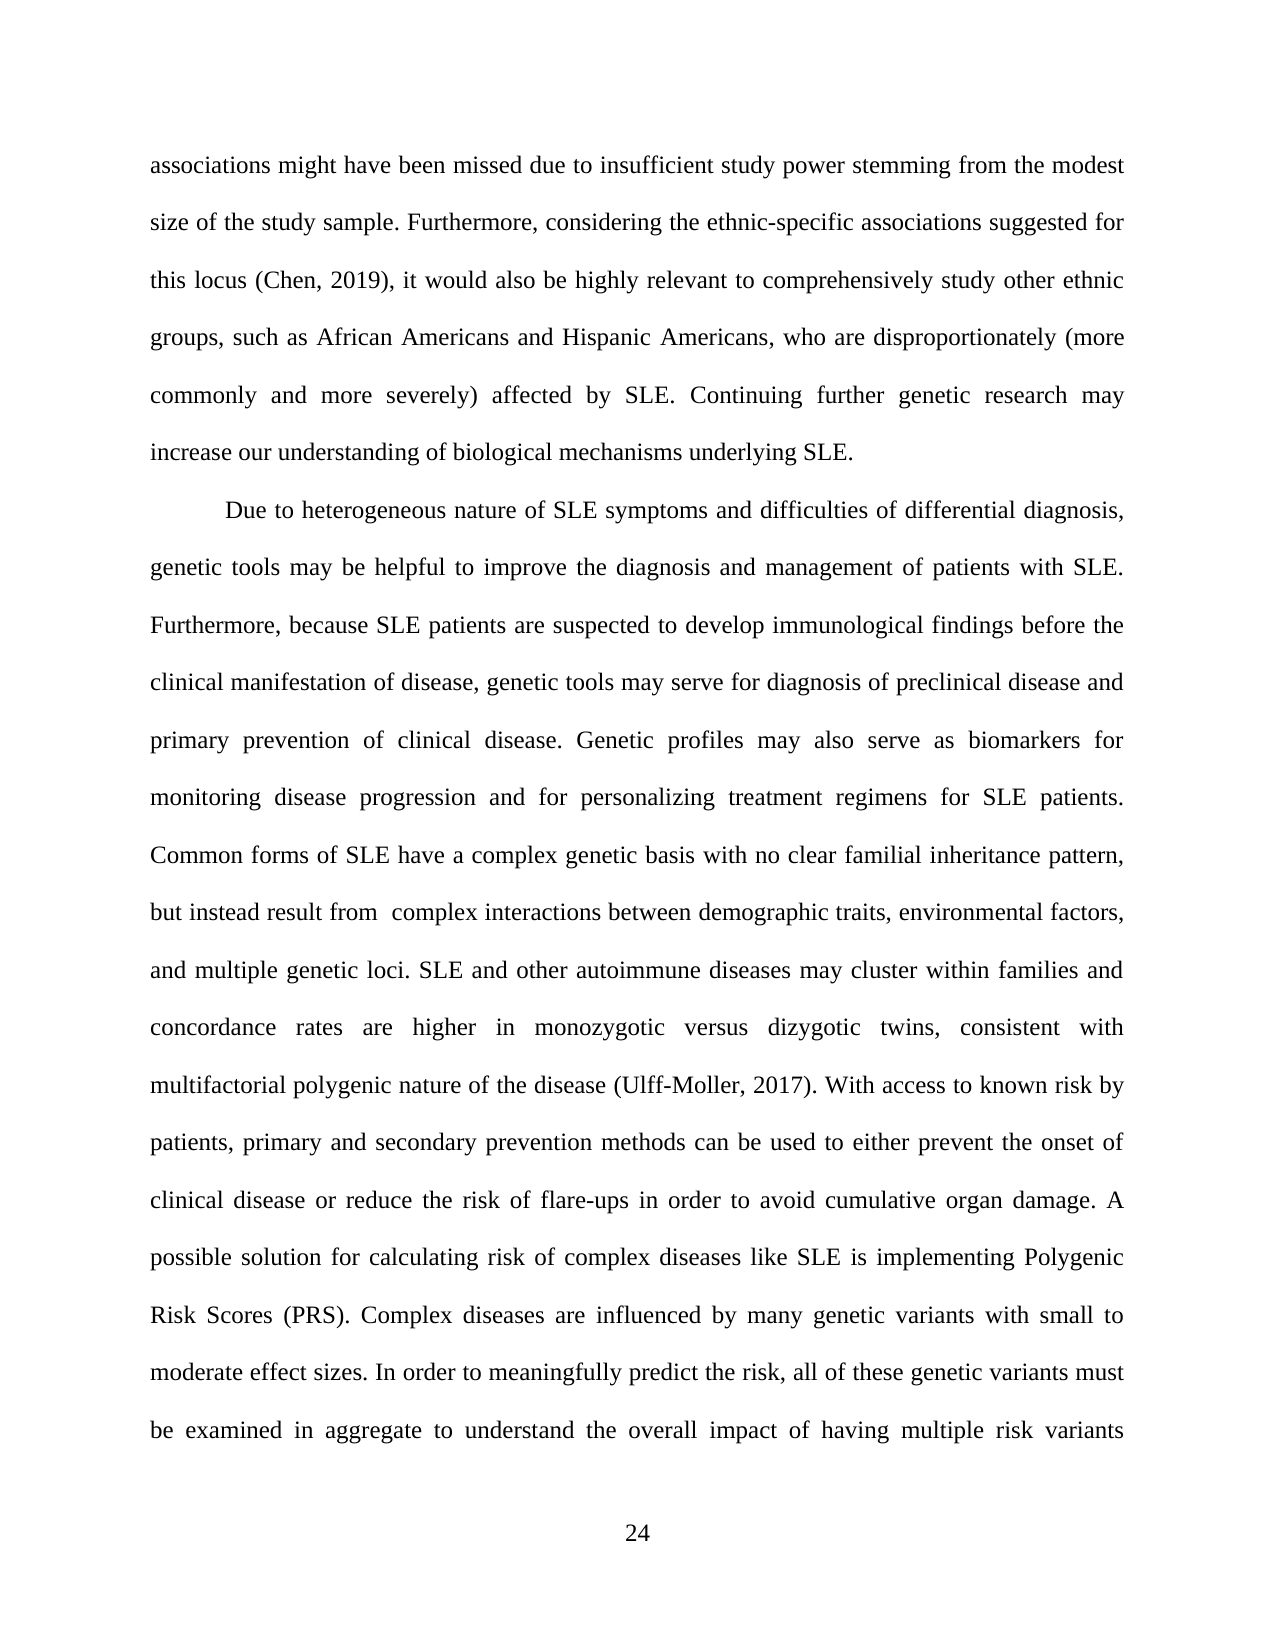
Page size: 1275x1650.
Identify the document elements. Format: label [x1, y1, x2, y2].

text [150, 495, 1125, 1444]
text [150, 150, 1125, 466]
